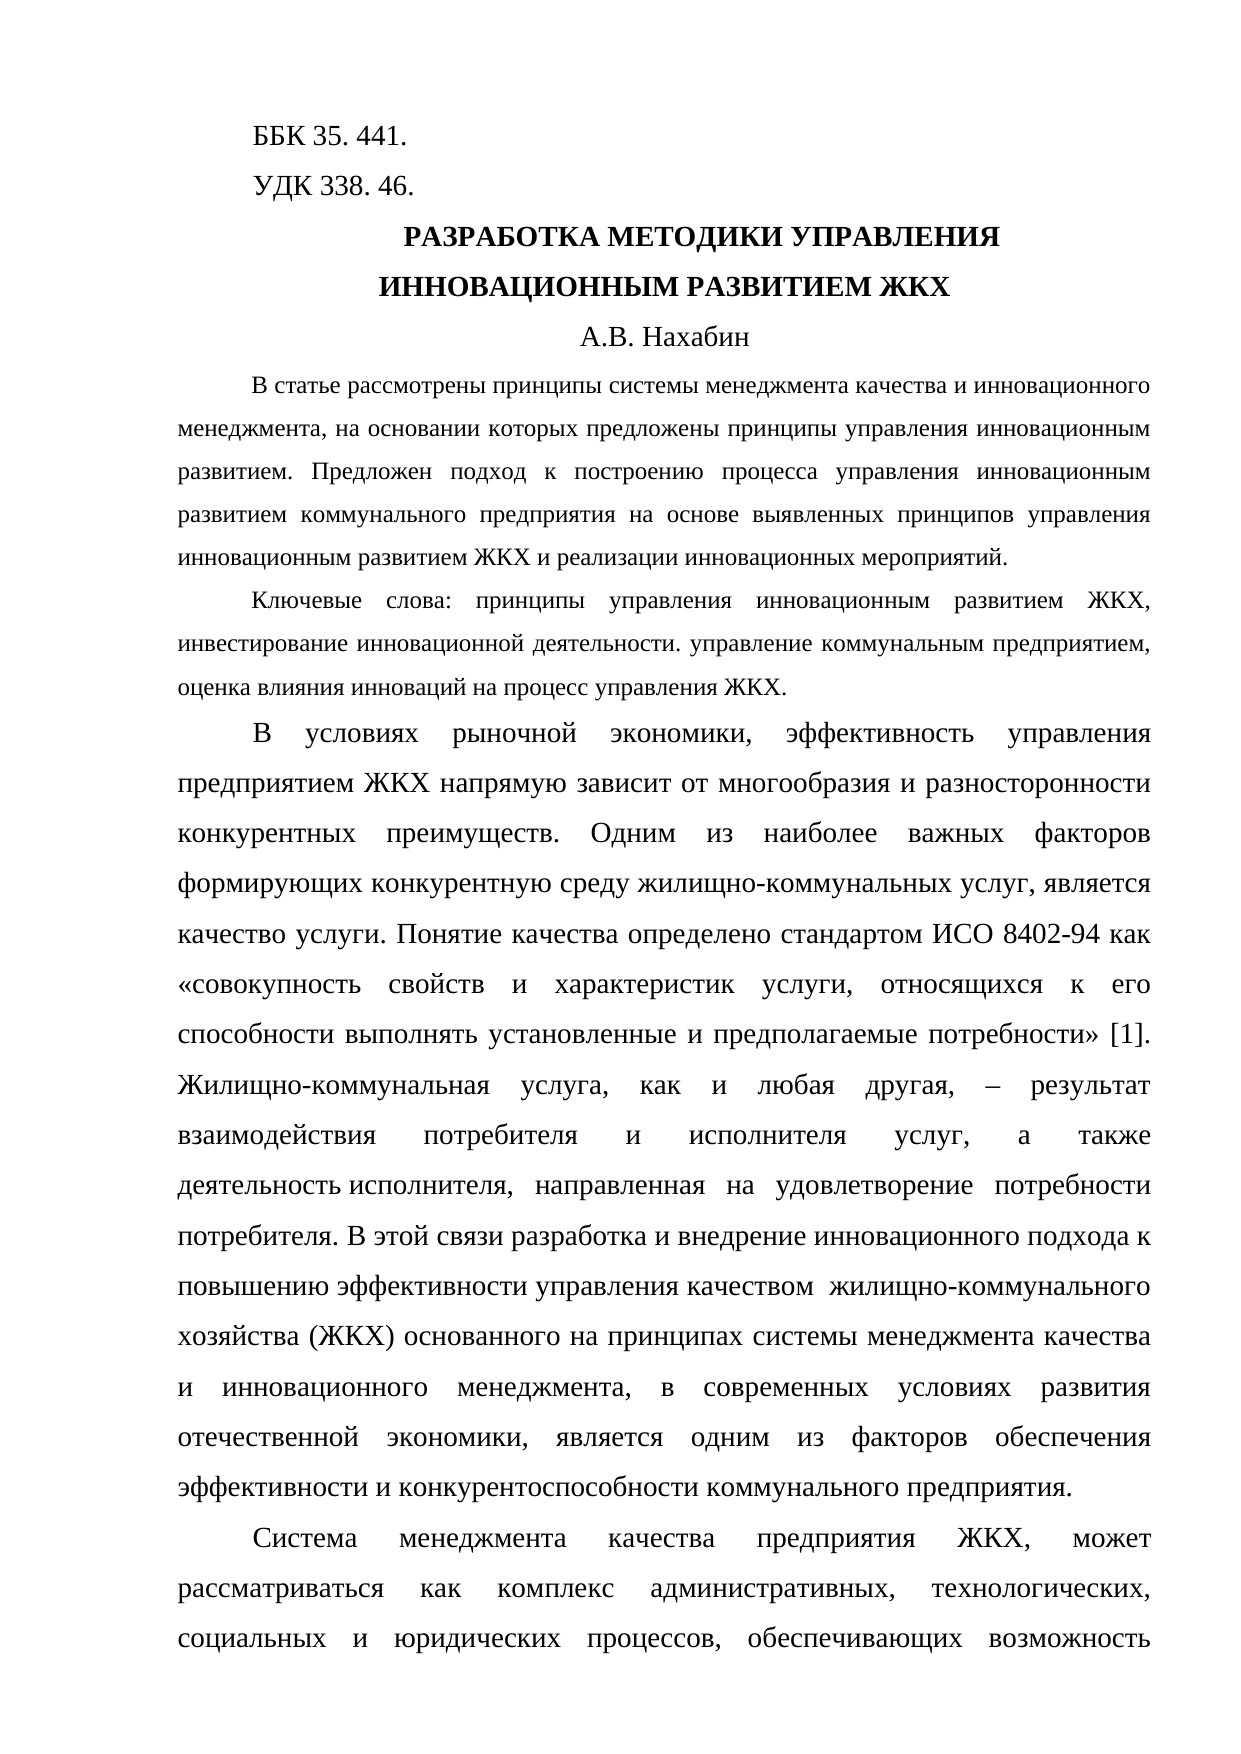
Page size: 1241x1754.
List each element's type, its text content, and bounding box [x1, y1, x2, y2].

text А.В. Нахабин [177, 319, 1152, 353]
text ББК 35. 441. [177, 118, 1152, 152]
text УДК 338. 46. [177, 168, 1152, 202]
text В условиях рыночной экономики, эффективность управления предприятием ЖКХ напрямую зависит от многообразия и разносторонности конкурентных преимуществ. Одним из наиболее важных факторов формирующих конкурентную среду жилищно-коммунальных услуг, является качество услуги. Понятие качества определено стандартом ИСО 8402-94 как «совокупность свойств и характеристик услуги, относящихся к его способности выполнять установленные и предполагаемые потребности» [1]. Жилищно-коммунальная услуга, как и любая другая, – результат взаимодействия потребителя и исполнителя услуг, а также деятельность исполнителя, направленная на удовлетворение потребности потребителя. В этой связи разработка и внедрение инновационного подхода к повышению эффективности управления качеством жилищно-коммунального хозяйства (ЖКХ) основанного на принципах системы менеджмента качества и инновационного менеджмента, в современных условиях развития отечественной экономики, является одним из факторов обеспечения эффективности и конкурентоспособности коммунального предприятия. [177, 715, 1152, 1503]
text Ключевые слова: принципы управления инновационным развитием ЖКХ, инвестирование инновационной деятельности. управление коммунальным предприятием, оценка влияния инноваций на процесс управления ЖКХ. [177, 585, 1152, 700]
text РАЗРАБОТКА МЕТОДИКИ УПРАВЛЕНИЯ ИННОВАЦИОННЫМ РАЗВИТИЕМ ЖКХ [177, 219, 1152, 303]
text В статье рассмотрены принципы системы менеджмента качества и инновационного менеджмента, на основании которых предложены принципы управления инновационным развитием. Предложен подход к построению процесса управления инновационным развитием коммунального предприятия на основе выявленных принципов управления инновационным развитием ЖКХ и реализации инновационных мероприятий. [177, 370, 1152, 571]
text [177, 1520, 1152, 1654]
